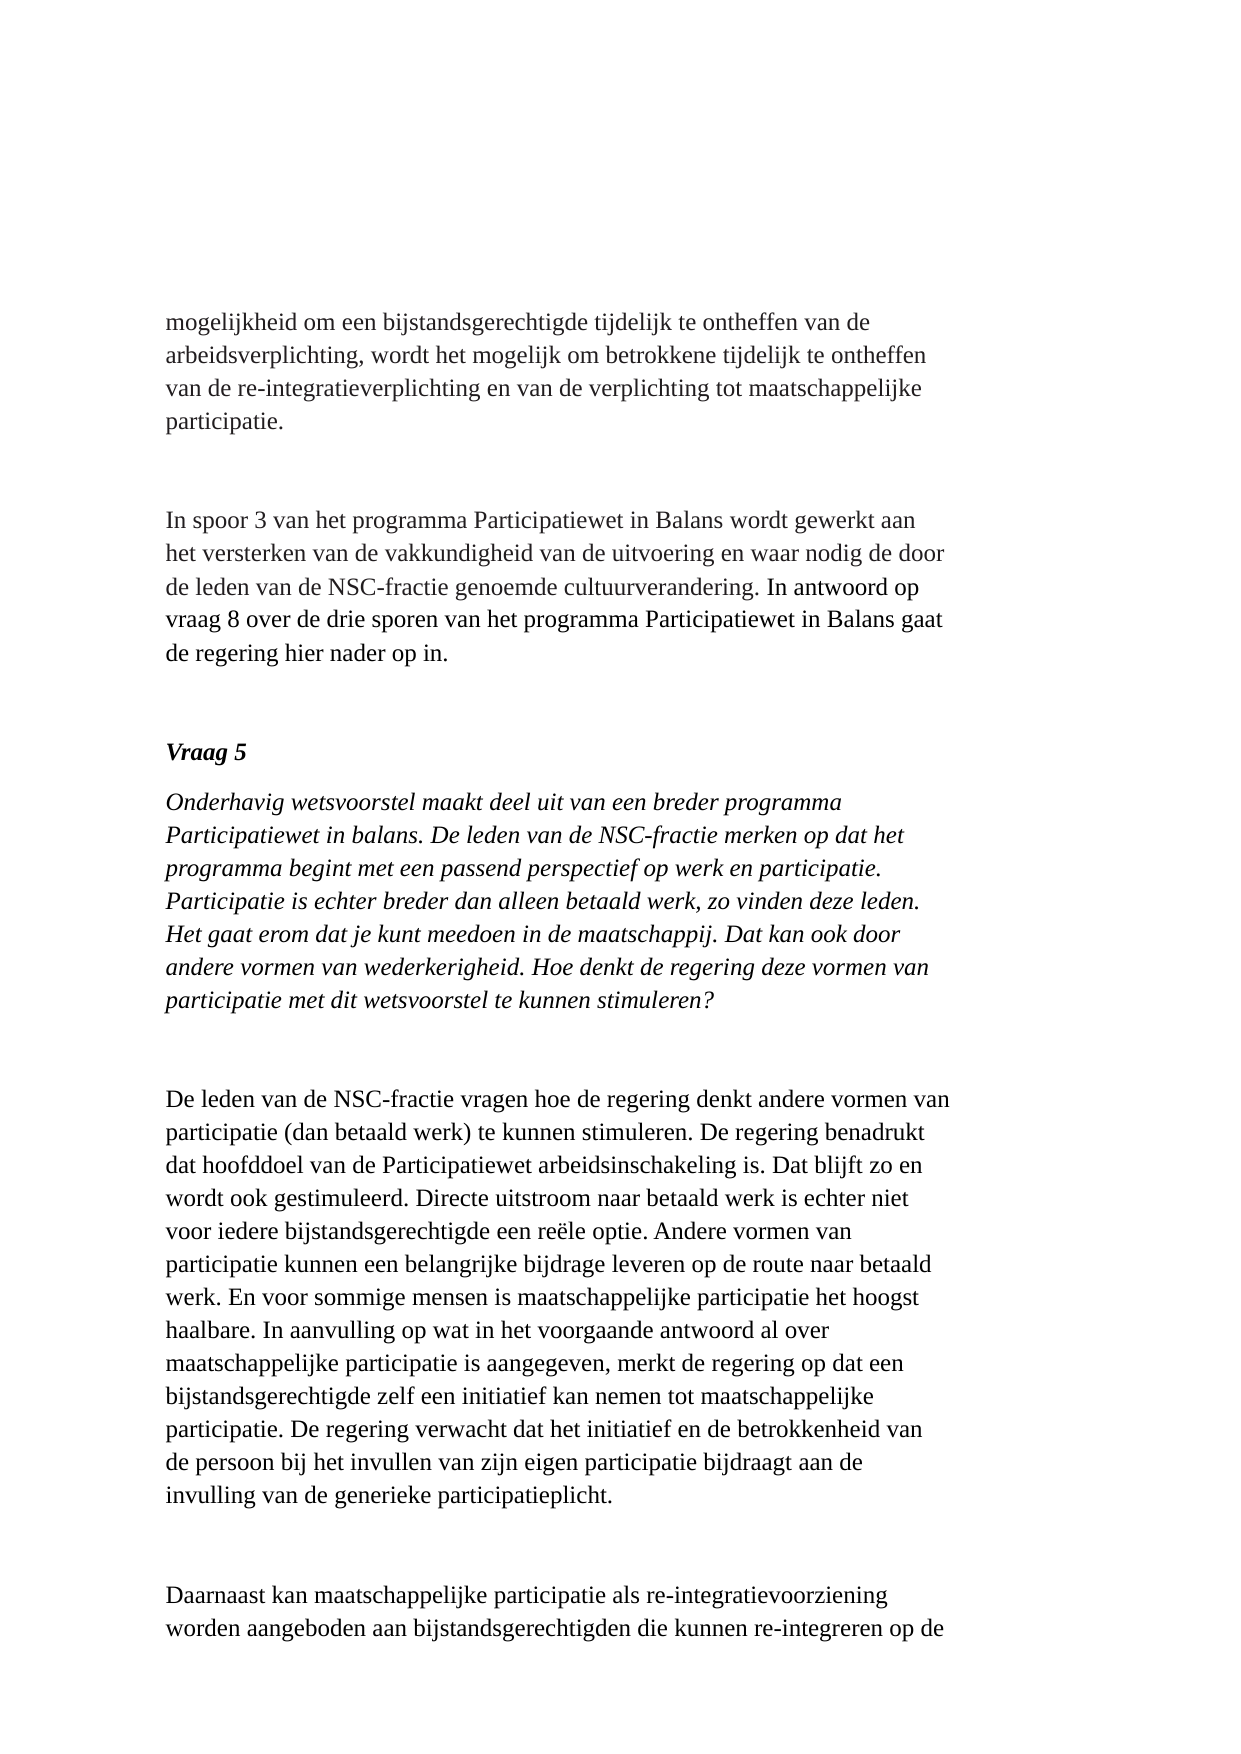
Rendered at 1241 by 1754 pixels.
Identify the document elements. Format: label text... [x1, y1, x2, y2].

text Vraag 5 [165, 737, 951, 766]
text De leden van de NSC-fractie vragen hoe de regering denkt andere vormen van participatie (dan betaald werk) te kunnen stimuleren. De regering benadrukt dat hoofddoel van de Participatiewet arbeidsinschakeling is. Dat blijft zo en wordt ook gestimuleerd. Directe uitstroom naar betaald werk is echter niet voor iedere bijstandsgerechtigde een reële optie. Andere vormen van participatie kunnen een belangrijke bijdrage leveren op de route naar betaald werk. En voor sommige mensen is maatschappelijke participatie het hoogst haalbare. In aanvulling op wat in het voorgaande antwoord al over maatschappelijke participatie is aangegeven, merkt de regering op dat een bijstandsgerechtigde zelf een initiatief kan nemen tot maatschappelijke participatie. De regering verwacht dat het initiatief en de betrokkenheid van de persoon bij het invullen van zijn eigen participatie bijdraagt aan de invulling van de generieke participatieplicht. [165, 1084, 951, 1509]
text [165, 307, 951, 435]
text Onderhavig wetsvoorstel maakt deel uit van een breder programma Participatiewet in balans. De leden van de NSC-fractie merken op dat het programma begint met een passend perspectief op werk en participatie. Participatie is echter breder dan alleen betaald werk, zo vinden deze leden. Het gaat erom dat je kunt meedoen in de maatschappij. Dat kan ook door andere vormen van wederkerigheid. Hoe denkt de regering deze vormen van participatie met dit wetsvoorstel te kunnen stimuleren? [165, 787, 951, 1013]
text In spoor 3 van het programma Participatiewet in Balans wordt gewerkt aan het versterken van de vakkundigheid van de uitvoering en waar nodig de door de leden van de NSC-fractie genoemde cultuurverandering. In antwoord op vraag 8 over de drie sporen van het programma Participatiewet in Balans gaat de regering hier nader op in. [165, 506, 951, 666]
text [165, 1580, 951, 1642]
